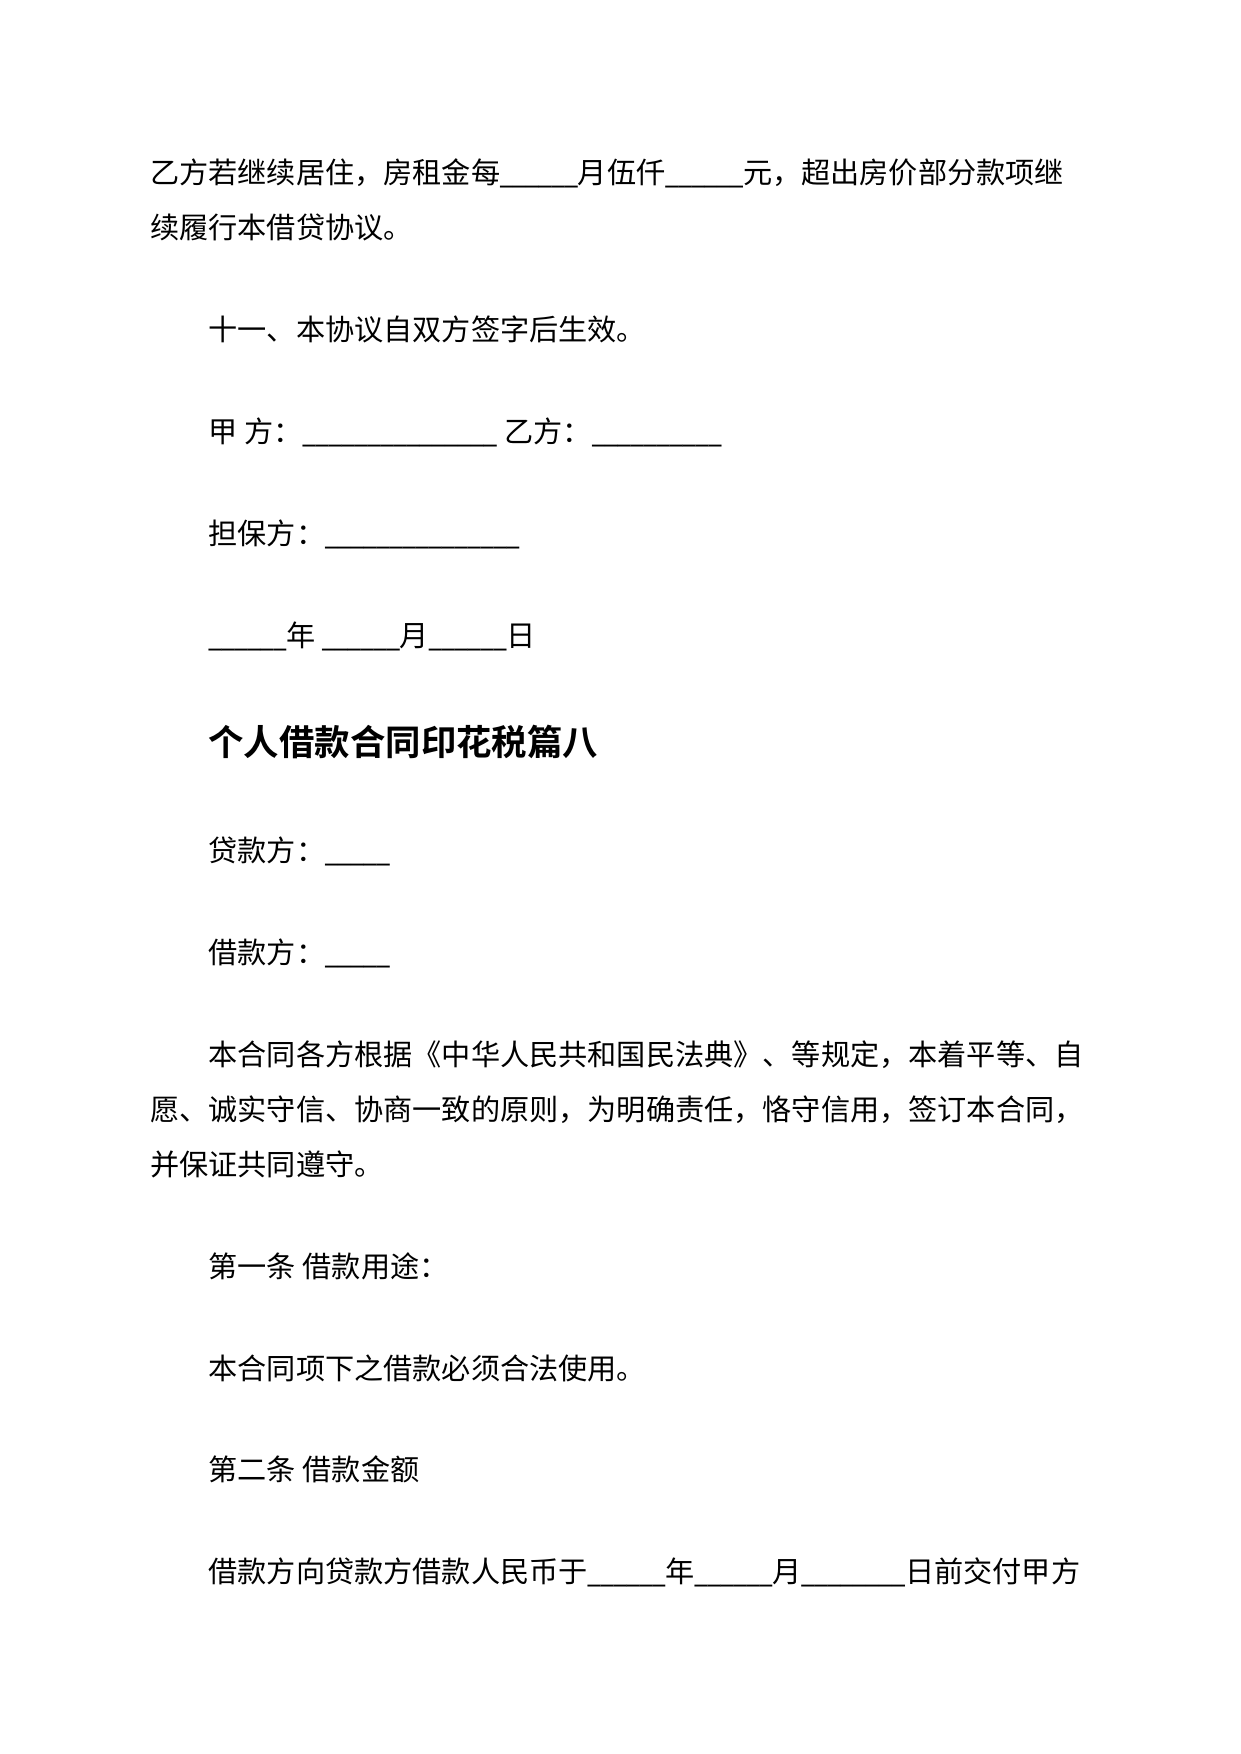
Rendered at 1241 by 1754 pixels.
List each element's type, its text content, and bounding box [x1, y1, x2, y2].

text 担保方：_______________ [150, 511, 1090, 553]
text 个人借款合同印花税篇八 [150, 714, 1090, 766]
text 第二条 借款金额 [150, 1447, 1090, 1489]
text 第一条 借款用途： [150, 1243, 1090, 1286]
text 甲 方：_______________ 乙方：__________ [150, 408, 1090, 451]
text 借款方：_____ [150, 930, 1090, 972]
text ______年 ______月______日 [150, 612, 1090, 655]
text 本合同各方根据《中华人民共和国民法典》、等规定，本着平等、自愿、诚实守信、协商一致的原则，为明确责任，恪守信用，签订本合同，并保证共同遵守。 [150, 1032, 1090, 1184]
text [150, 150, 1090, 247]
text 本合同项下之借款必须合法使用。 [150, 1345, 1090, 1387]
text 十一、本协议自双方签字后生效。 [150, 307, 1090, 349]
text 贷款方：_____ [150, 828, 1090, 870]
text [150, 1549, 1090, 1591]
